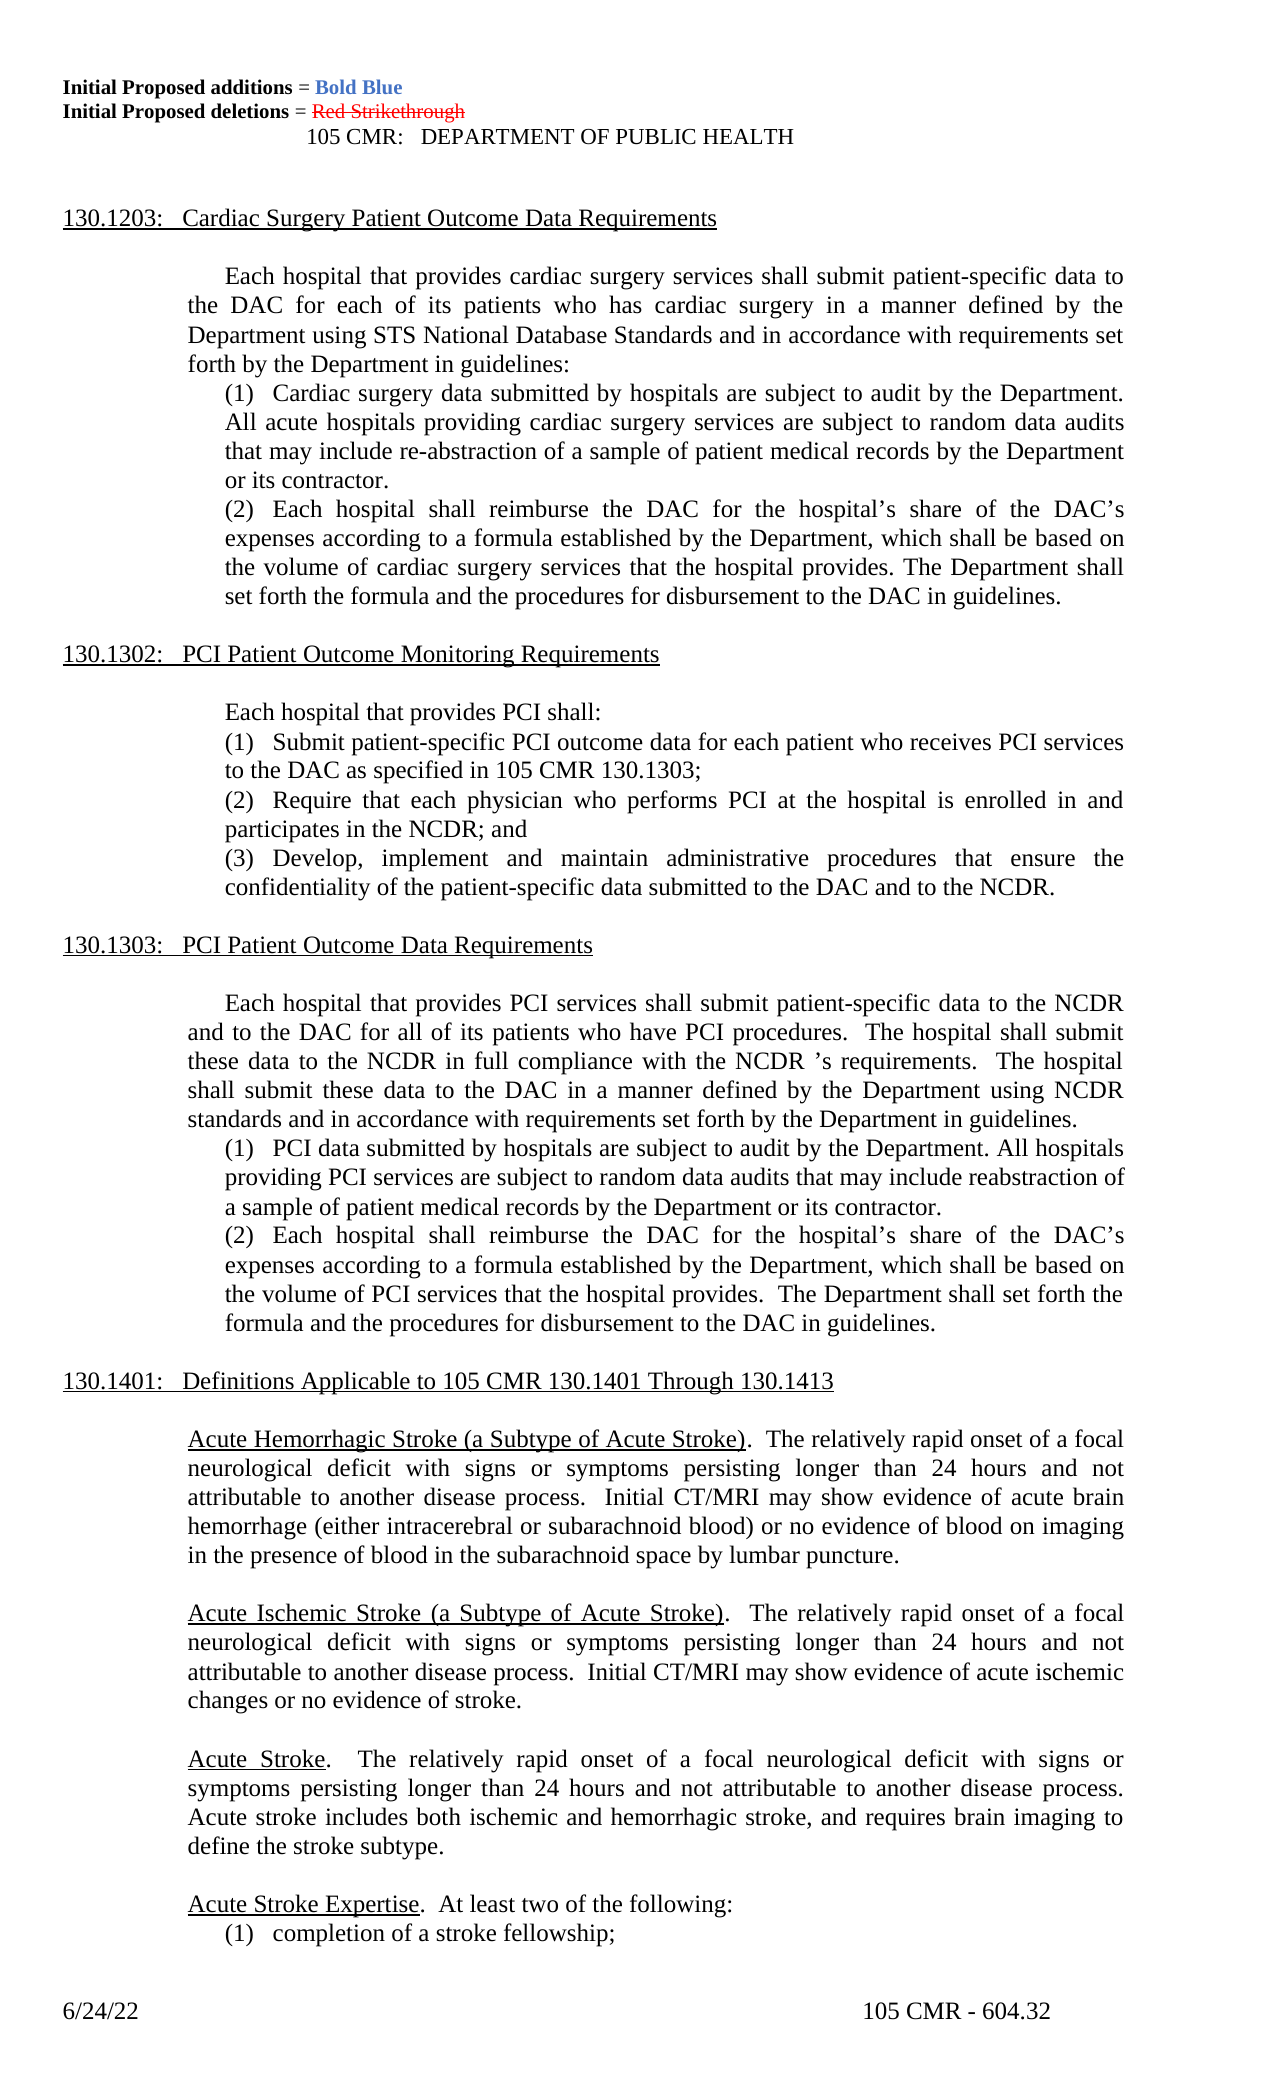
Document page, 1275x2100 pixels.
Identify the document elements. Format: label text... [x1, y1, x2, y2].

text 130.1203: Cardiac Surgery Patient Outcome Data Requirements [62, 203, 1125, 233]
text (1) completion of a stroke fellowship; [224, 1918, 1125, 1947]
text Each hospital that provides PCI services shall submit patient-specific data to the NCDR and to the DAC for all of its patients who have PCI procedures. The hospital shall submit these data to the NCDR in full compliance with the NCDR ’s requirements. The hospital shall submit these data to the DAC in a manner defined by the Department using NCDR standards and in accordance with requirements set forth by the Department in guidelines. [187, 988, 1125, 1133]
text 130.1302: PCI Patient Outcome Monitoring Requirements [62, 639, 1125, 668]
text Acute Stroke Expertise. At least two of the following: [187, 1889, 1125, 1918]
text Acute Hemorrhagic Stroke (a Subtype of Acute Stroke). The relatively rapid onset of a focal neurological deficit with signs or symptoms persisting longer than 24 hours and not attributable to another disease process. Initial CT/MRI may show evidence of acute brain hemorrhage (either intracerebral or subarachnoid blood) or no evidence of blood on imaging in the presence of blood in the subarachnoid space by lumbar puncture. [187, 1424, 1125, 1569]
text (1) Cardiac surgery data submitted by hospitals are subject to audit by the Department. All acute hospitals providing cardiac surgery services are subject to random data audits that may include re-abstraction of a sample of patient medical records by the Department or its contractor. [224, 378, 1125, 494]
text (1) Submit patient-specific PCI outcome data for each patient who receives PCI services to the DAC as specified in 105 CMR 130.1303; [224, 727, 1125, 785]
text (2) Require that each physician who performs PCI at the hospital is enrolled in and participates in the NCDR; and [224, 785, 1125, 843]
text 130.1303: PCI Patient Outcome Data Requirements [62, 930, 1125, 959]
text (2) Each hospital shall reimburse the DAC for the hospital’s share of the DAC’s expenses according to a formula established by the Department, which shall be based on the volume of cardiac surgery services that the hospital provides. The Department shall set forth the formula and the procedures for disbursement to the DAC in guidelines. [224, 494, 1125, 610]
text (3) Develop, implement and maintain administrative procedures that ensure the confidentiality of the patient-specific data submitted to the DAC and to the NCDR. [224, 843, 1125, 901]
text (2) Each hospital shall reimburse the DAC for the hospital’s share of the DAC’s expenses according to a formula established by the Department, which shall be based on the volume of PCI services that the hospital provides. The Department shall set forth the formula and the procedures for disbursement to the DAC in guidelines. [224, 1221, 1125, 1337]
text Acute Stroke. The relatively rapid onset of a focal neurological deficit with signs or symptoms persisting longer than 24 hours and not attributable to another disease process. Acute stroke includes both ischemic and hemorrhagic stroke, and requires brain imaging to define the stroke subtype. [187, 1744, 1125, 1860]
text 130.1401: Definitions Applicable to 105 CMR 130.1401 Through 130.1413 [62, 1366, 1125, 1395]
text Acute Ischemic Stroke (a Subtype of Acute Stroke). The relatively rapid onset of a focal neurological deficit with signs or symptoms persisting longer than 24 hours and not attributable to another disease process. Initial CT/MRI may show evidence of acute ischemic changes or no evidence of stroke. [187, 1598, 1125, 1715]
text (1) PCI data submitted by hospitals are subject to audit by the Department. All hospitals providing PCI services are subject to random data audits that may include reabstraction of a sample of patient medical records by the Department or its contractor. [224, 1133, 1125, 1221]
text Each hospital that provides cardiac surgery services shall submit patient-specific data to the DAC for each of its patients who has cardiac surgery in a manner defined by the Department using STS National Database Standards and in accordance with requirements set forth by the Department in guidelines: [187, 262, 1125, 378]
text Each hospital that provides PCI shall: [187, 698, 1125, 727]
